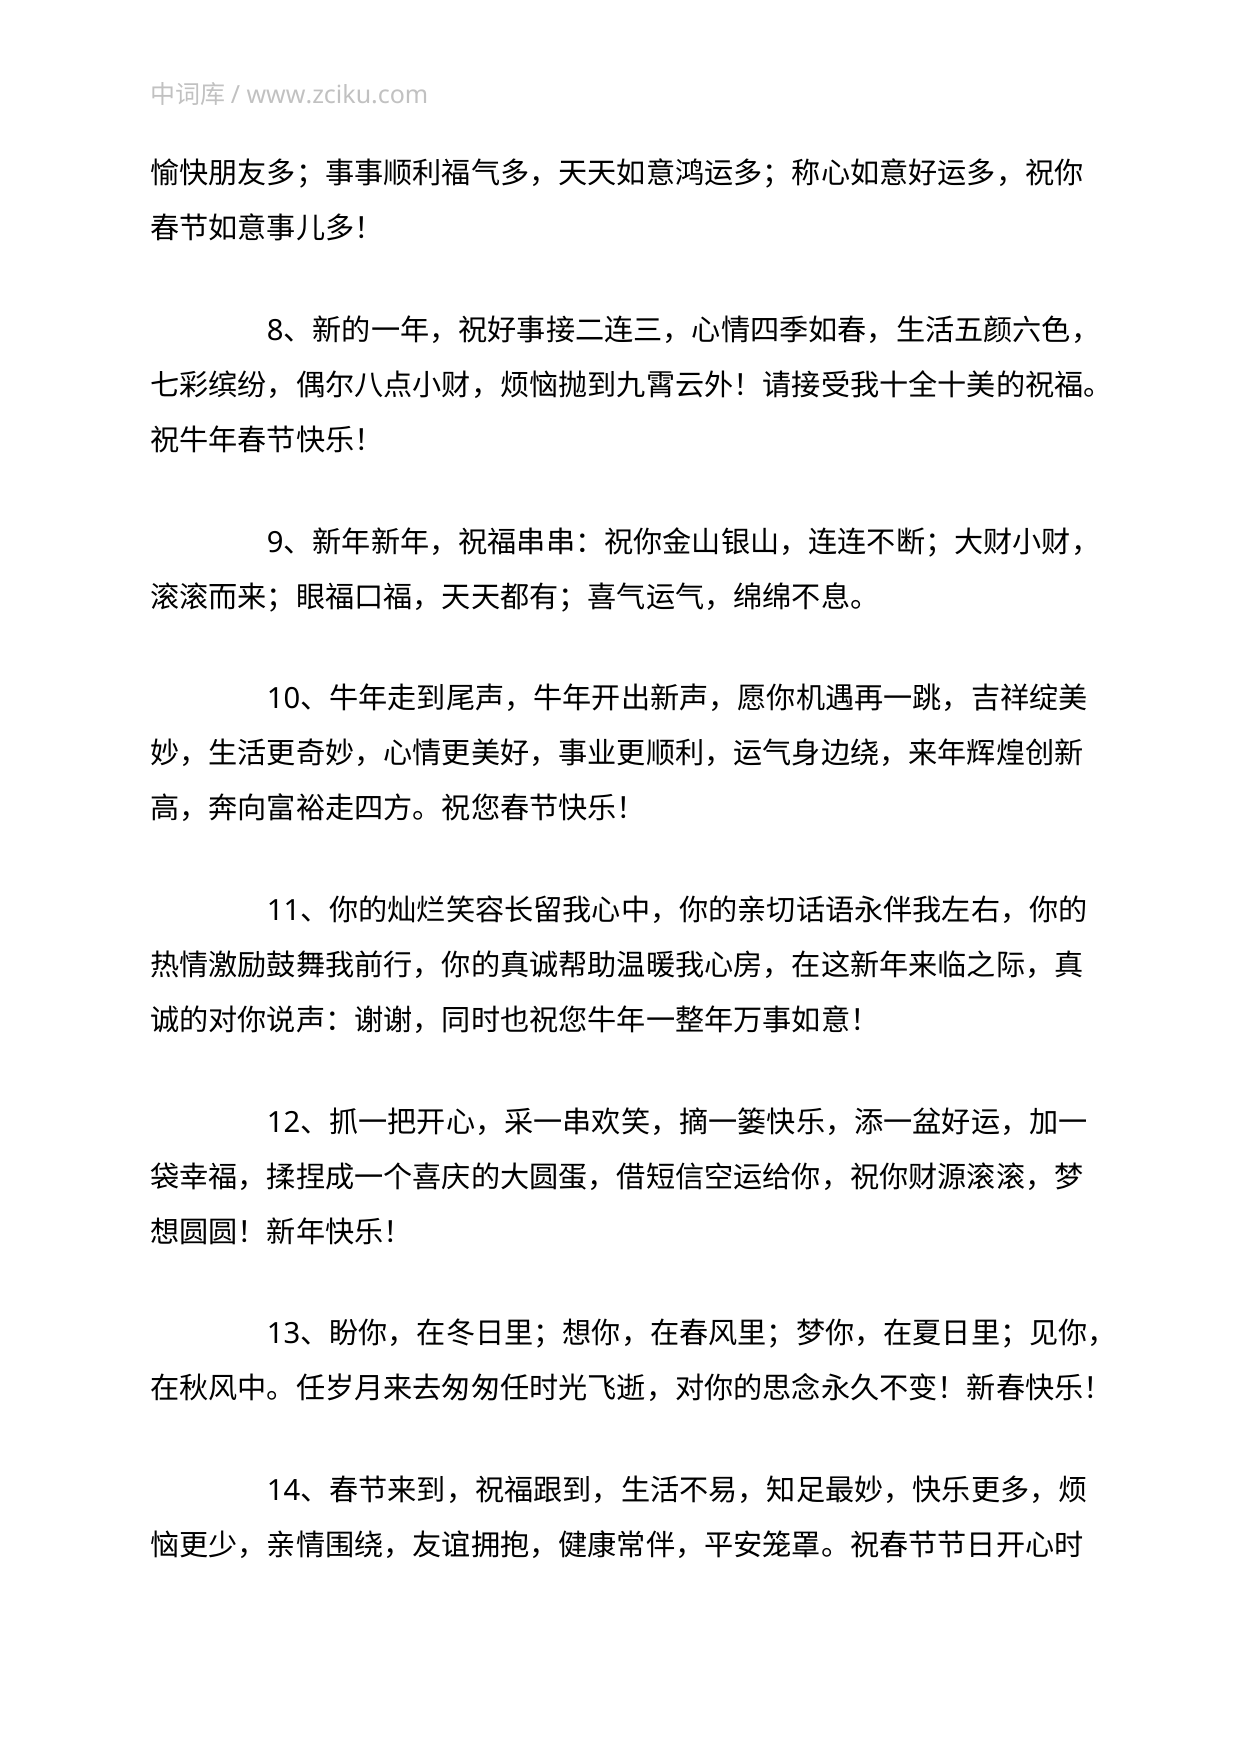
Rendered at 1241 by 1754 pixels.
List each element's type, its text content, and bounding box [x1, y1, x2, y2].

text 10、牛年走到尾声，牛年开出新声，愿你机遇再一跳，吉祥绽美妙，生活更奇妙，心情更美好，事业更顺利，运气身边绕，来年辉煌创新高，奔向富裕走四方。祝您春节快乐！ [150, 675, 1090, 827]
text 12、抓一把开心，采一串欢笑，摘一篓快乐，添一盆好运，加一袋幸福，揉捏成一个喜庆的大圆蛋，借短信空运给你，祝你财源滚滚，梦想圆圆！新年快乐！ [150, 1098, 1090, 1251]
text 11、你的灿烂笑容长留我心中，你的亲切话语永伴我左右，你的热情激励鼓舞我前行，你的真诚帮助温暖我心房，在这新年来临之际，真诚的对你说声：谢谢，同时也祝您牛年一整年万事如意！ [150, 887, 1090, 1039]
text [150, 1467, 1090, 1564]
text 8、新的一年，祝好事接二连三，心情四季如春，生活五颜六色，七彩缤纷，偶尔八点小财，烦恼抛到九霄云外！请接受我十全十美的祝福。祝牛年春节快乐！ [150, 307, 1090, 459]
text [150, 150, 1090, 247]
text 13、盼你，在冬日里；想你，在春风里；梦你，在夏日里；见你，在秋风中。任岁月来去匆匆任时光飞逝，对你的思念永久不变！新春快乐！ [150, 1310, 1090, 1407]
text 9、新年新年，祝福串串：祝你金山银山，连连不断；大财小财，滚滚而来；眼福口福，天天都有；喜气运气，绵绵不息。 [150, 518, 1090, 616]
